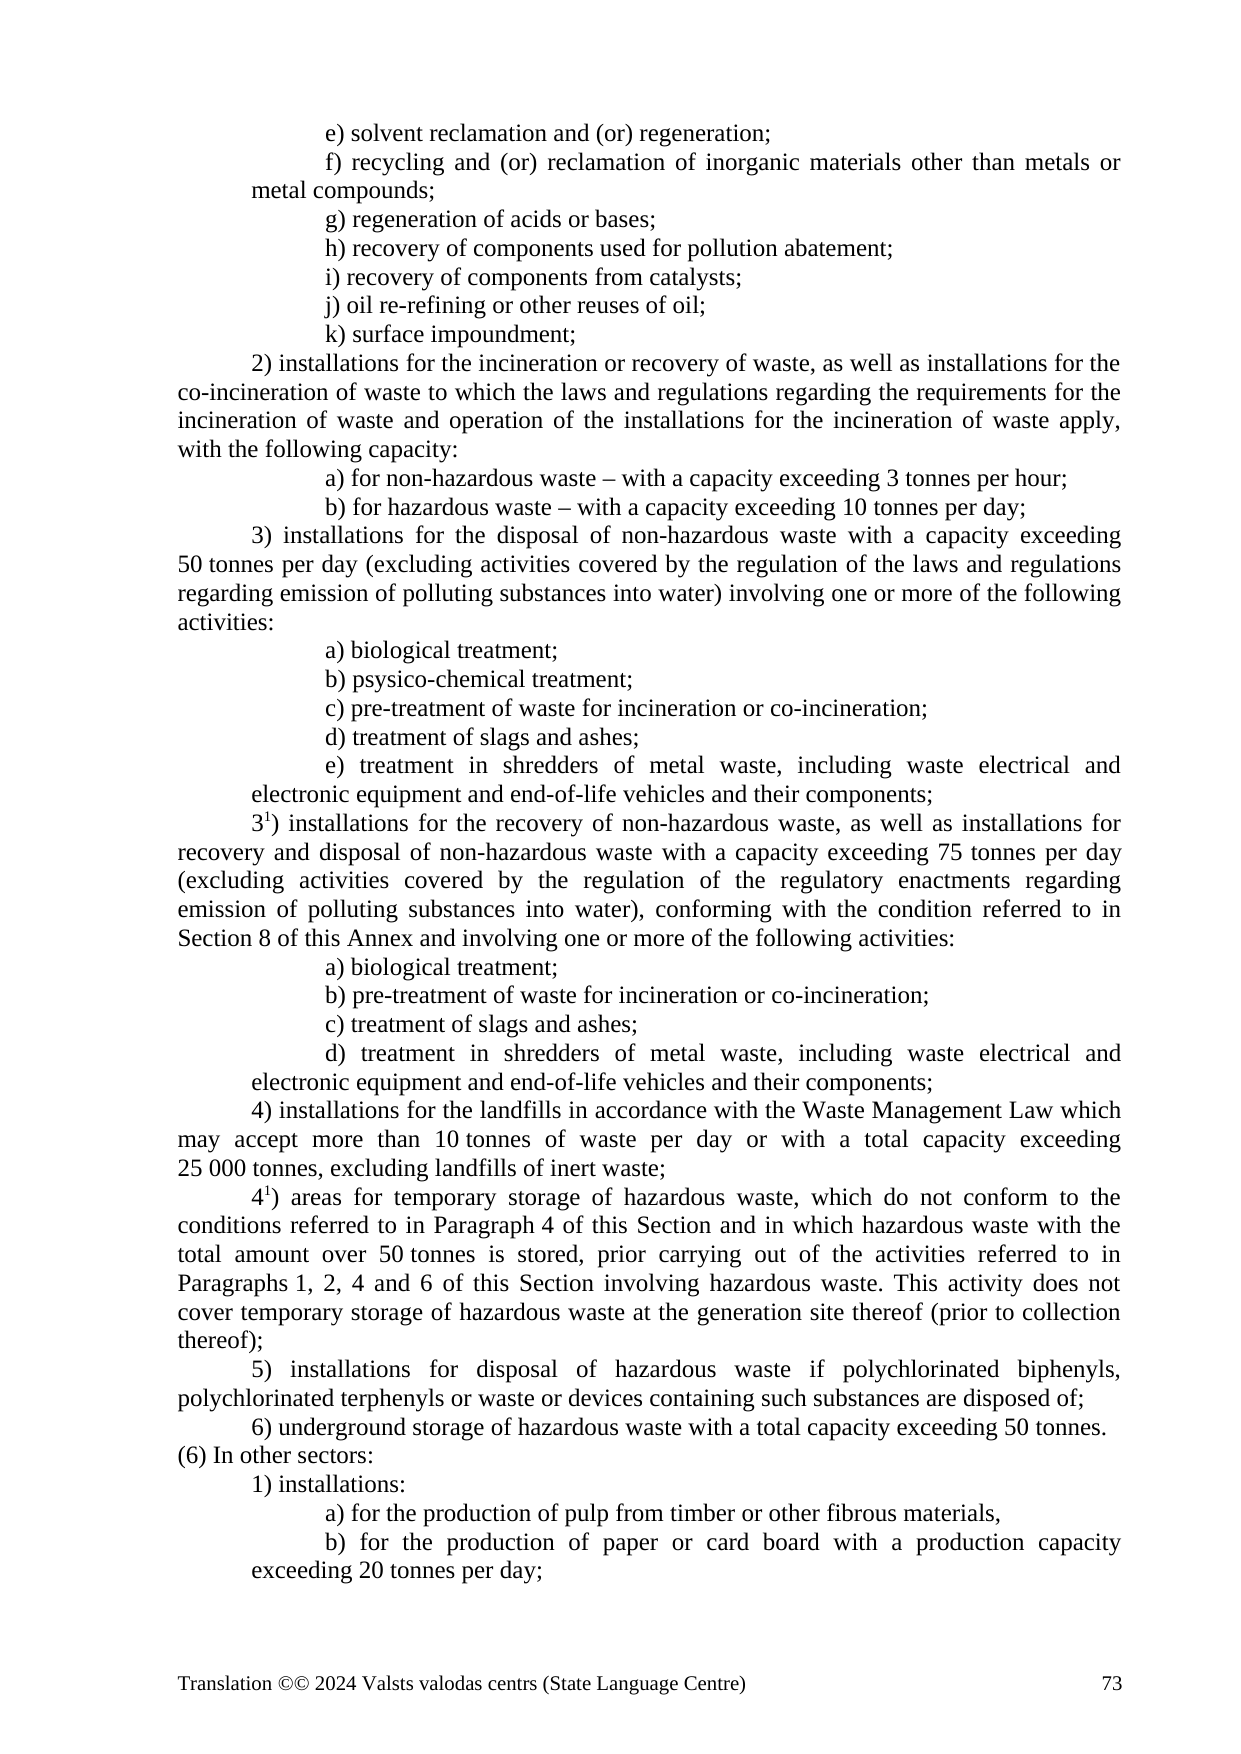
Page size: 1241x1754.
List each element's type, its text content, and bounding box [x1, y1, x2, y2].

text 3) installations for the disposal of non-hazardous waste with a capacity exceeding 50 tonnes per day (excluding activities covered by the regulation of the laws and regulations regarding emission of polluting substances into water) involving one or more of the following activities: [177, 521, 1122, 636]
text e) solvent reclamation and (or) regeneration; [251, 118, 1122, 147]
text a) for the production of pulp from timber or other fibrous materials, [251, 1498, 1122, 1527]
text (6) In other sectors: [177, 1441, 1122, 1469]
text 1) installations: [177, 1469, 1122, 1498]
text b) psysico-chemical treatment; [251, 664, 1122, 693]
text i) recovery of components from catalysts; [251, 262, 1122, 291]
text k) surface impoundment; [251, 319, 1122, 348]
text a) biological treatment; [251, 636, 1122, 664]
text g) regeneration of acids or bases; [251, 204, 1122, 233]
text h) recovery of components used for pollution abatement; [251, 233, 1122, 262]
text b) pre-treatment of waste for incineration or co-incineration; [251, 981, 1122, 1009]
text e) treatment in shredders of metal waste, including waste electrical and electronic equipment and end-of-life vehicles and their components; [251, 751, 1122, 808]
text d) treatment of slags and ashes; [251, 722, 1122, 751]
text b) for hazardous waste – with a capacity exceeding 10 tonnes per day; [251, 492, 1122, 521]
text d) treatment in shredders of metal waste, including waste electrical and electronic equipment and end-of-life vehicles and their components; [251, 1038, 1122, 1096]
text 6) underground storage of hazardous waste with a total capacity exceeding 50 tonnes. [177, 1412, 1122, 1441]
text a) for non-hazardous waste – with a capacity exceeding 3 tonnes per hour; [251, 463, 1122, 492]
text c) pre-treatment of waste for incineration or co-incineration; [251, 693, 1122, 722]
text 4) installations for the landfills in accordance with the Waste Management Law which may accept more than 10 tonnes of waste per day or with a total capacity exceeding 25 000 tonnes, excluding landfills of inert waste; [177, 1096, 1122, 1182]
text f) recycling and (or) reclamation of inorganic materials other than metals or metal compounds; [251, 147, 1122, 204]
text j) oil re-refining or other reuses of oil; [251, 291, 1122, 319]
text 41) areas for temporary storage of hazardous waste, which do not conform to the conditions referred to in Paragraph 4 of this Section and in which hazardous waste with the total amount over 50 tonnes is stored, prior carrying out of the activities referred to in Paragraphs 1, 2, 4 and 6 of this Section involving hazardous waste. This activity does not cover temporary storage of hazardous waste at the generation site thereof (prior to collection thereof); [177, 1182, 1122, 1354]
text b) for the production of paper or card board with a production capacity exceeding 20 tonnes per day; [251, 1527, 1122, 1584]
text 2) installations for the incineration or recovery of waste, as well as installations for the co-incineration of waste to which the laws and regulations regarding the requirements for the incineration of waste and operation of the installations for the incineration of waste apply, with the following capacity: [177, 348, 1122, 463]
text c) treatment of slags and ashes; [251, 1009, 1122, 1038]
text 5) installations for disposal of hazardous waste if polychlorinated biphenyls, polychlorinated terphenyls or waste or devices containing such substances are disposed of; [177, 1354, 1122, 1412]
text 31) installations for the recovery of non-hazardous waste, as well as installations for recovery and disposal of non-hazardous waste with a capacity exceeding 75 tonnes per day (excluding activities covered by the regulation of the regulatory enactments regarding emission of polluting substances into water), conforming with the condition referred to in Section 8 of this Annex and involving one or more of the following activities: [177, 808, 1122, 952]
text a) biological treatment; [251, 952, 1122, 981]
